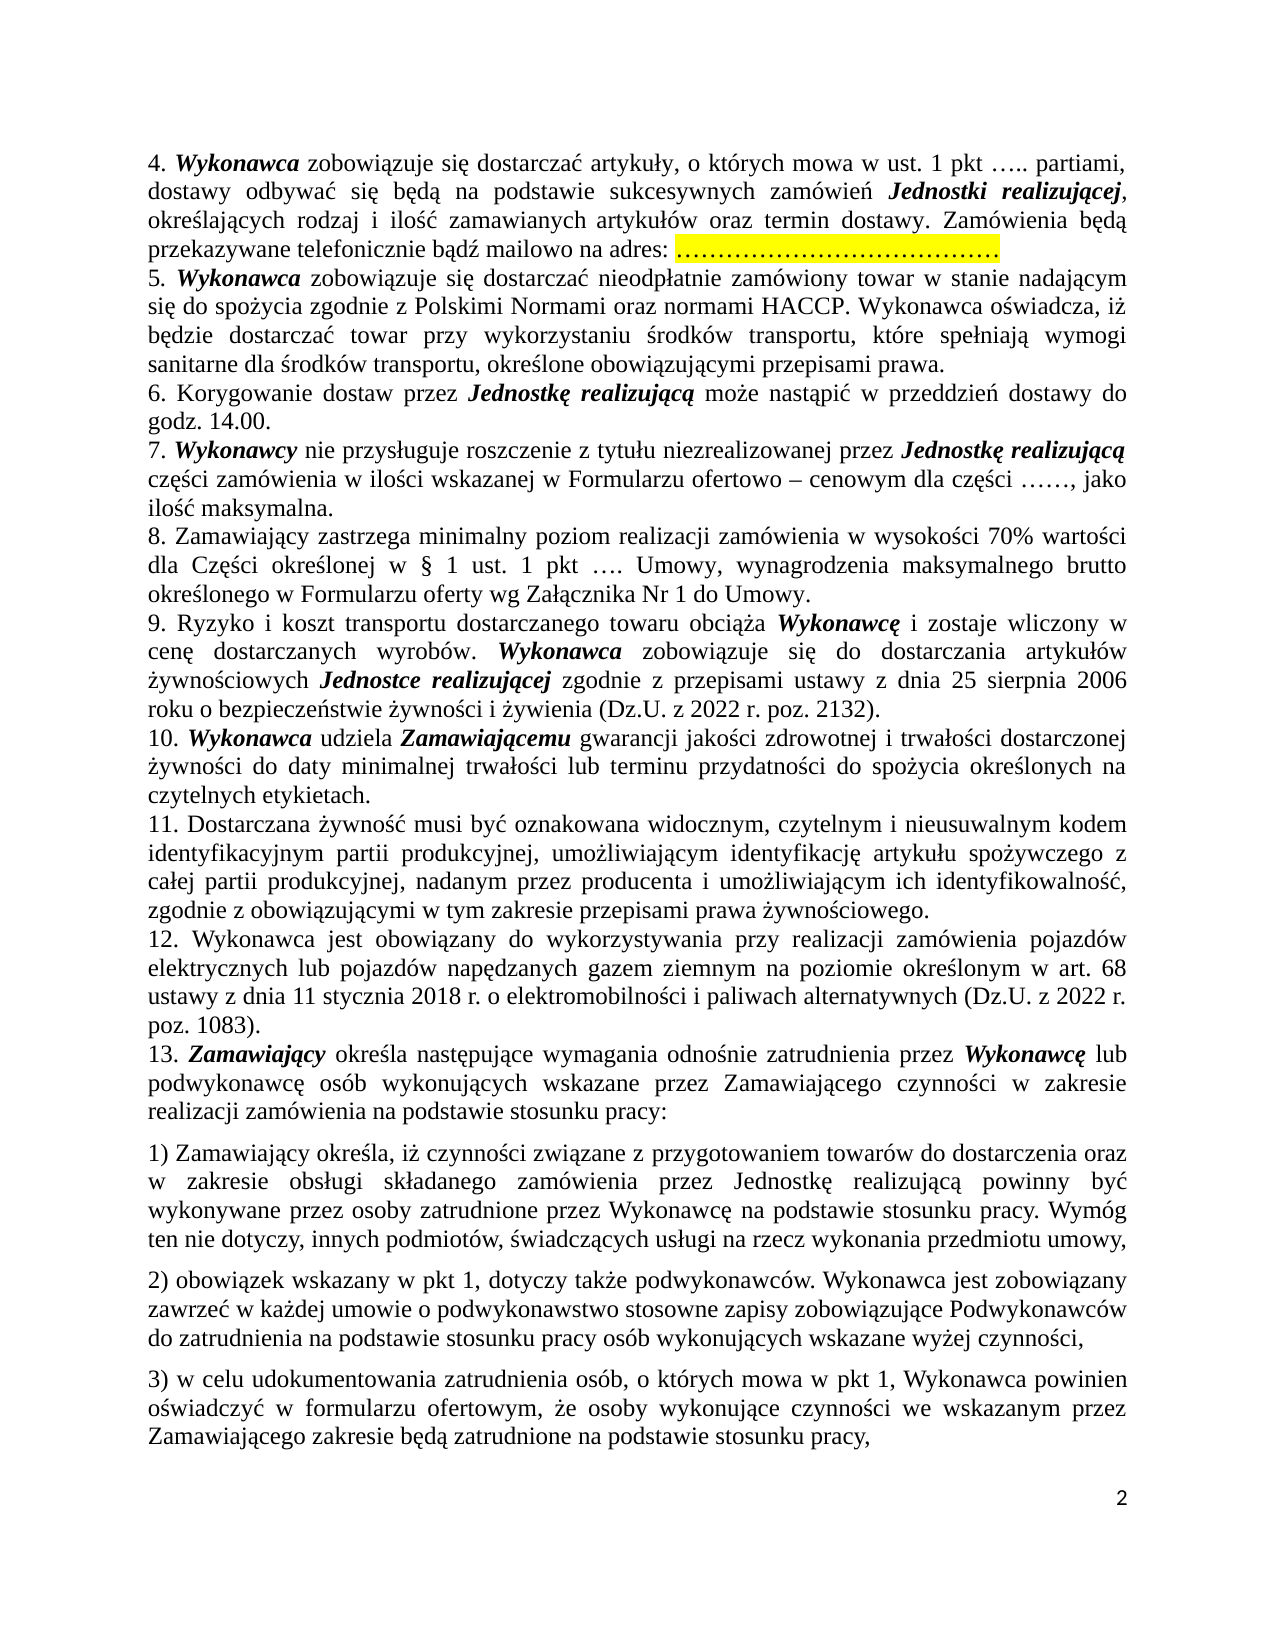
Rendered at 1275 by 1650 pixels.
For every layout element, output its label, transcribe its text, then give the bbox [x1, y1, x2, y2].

text 7. Wykonawcy nie przysługuje roszczenie z tytułu niezrealizowanej przez Jednostkę realizującą części zamówienia w ilości wskazanej w Formularzu ofertowo – cenowym dla części ……, jako ilość maksymalna. [148, 435, 1127, 521]
text 13. Zamawiający określa następujące wymagania odnośnie zatrudnienia przez Wykonawcę lub podwykonawcę osób wykonujących wskazane przez Zamawiającego czynności w zakresie realizacji zamówienia na podstawie stosunku pracy: [148, 1039, 1127, 1125]
text 11. Dostarczana żywność musi być oznakowana widocznym, czytelnym i nieusuwalnym kodem identyfikacyjnym partii produkcyjnej, umożliwiającym identyfikację artykułu spożywczego z całej partii produkcyjnej, nadanym przez producenta i umożliwiającym ich identyfikowalność, zgodnie z obowiązującymi w tym zakresie przepisami prawa żywnościowego. [148, 809, 1127, 924]
text 12. Wykonawca jest obowiązany do wykorzystywania przy realizacji zamówienia pojazdów elektrycznych lub pojazdów napędzanych gazem ziemnym na poziomie określonym w art. 68 ustawy z dnia 11 stycznia 2018 r. o elektromobilności i paliwach alternatywnych (Dz.U. z 2022 r. poz. 1083). [148, 924, 1127, 1039]
text 2) obowiązek wskazany w pkt 1, dotyczy także podwykonawców. Wykonawca jest zobowiązany zawrzeć w każdej umowie o podwykonawstwo stosowne zapisy zobowiązujące Podwykonawców do zatrudnienia na podstawie stosunku pracy osób wykonujących wskazane wyżej czynności, [148, 1265, 1127, 1351]
text 9. Ryzyko i koszt transportu dostarczanego towaru obciąża Wykonawcę i zostaje wliczony w cenę dostarczanych wyrobów. Wykonawca zobowiązuje się do dostarczania artykułów żywnościowych Jednostce realizującej zgodnie z przepisami ustawy z dnia 25 sierpnia 2006 roku o bezpieczeństwie żywności i żywienia (Dz.U. z 2022 r. poz. 2132). [148, 608, 1127, 723]
text 10. Wykonawca udziela Zamawiającemu gwarancji jakości zdrowotnej i trwałości dostarczonej żywności do daty minimalnej trwałości lub terminu przydatności do spożycia określonych na czytelnych etykietach. [148, 723, 1127, 809]
text 6. Korygowanie dostaw przez Jednostkę realizującą może nastąpić w przeddzień dostawy do godz. 14.00. [148, 378, 1127, 435]
text 8. Zamawiający zastrzega minimalny poziom realizacji zamówienia w wysokości 70% wartości dla Części określonej w § 1 ust. 1 pkt …. Umowy, wynagrodzenia maksymalnego brutto określonego w Formularzu oferty wg Załącznika Nr 1 do Umowy. [148, 521, 1127, 608]
text 5. Wykonawca zobowiązuje się dostarczać nieodpłatnie zamówiony towar w stanie nadającym się do spożycia zgodnie z Polskimi Normami oraz normami HACCP. Wykonawca oświadcza, iż będzie dostarczać towar przy wykorzystaniu środków transportu, które spełniają wymogi sanitarne dla środków transportu, określone obowiązującymi przepisami prawa. [148, 263, 1127, 378]
text 1) Zamawiający określa, iż czynności związane z przygotowaniem towarów do dostarczenia oraz w zakresie obsługi składanego zamówienia przez Jednostkę realizującą powinny być wykonywane przez osoby zatrudnione przez Wykonawcę na podstawie stosunku pracy. Wymóg ten nie dotyczy, innych podmiotów, świadczących usługi na rzecz wykonania przedmiotu umowy, [148, 1138, 1127, 1253]
text 4. Wykonawca zobowiązuje się dostarczać artykuły, o których mowa w ust. 1 pkt ….. partiami, dostawy odbywać się będą na podstawie sukcesywnych zamówień Jednostki realizującej, określających rodzaj i ilość zamawianych artykułów oraz termin dostawy. Zamówienia będą przekazywane telefonicznie bądź mailowo na adres: ………………………………… [148, 148, 1127, 263]
text 3) w celu udokumentowania zatrudnienia osób, o których mowa w pkt 1, Wykonawca powinien oświadczyć w formularzu ofertowym, że osoby wykonujące czynności we wskazanym przez Zamawiającego zakresie będą zatrudnione na podstawie stosunku pracy, [148, 1364, 1127, 1450]
